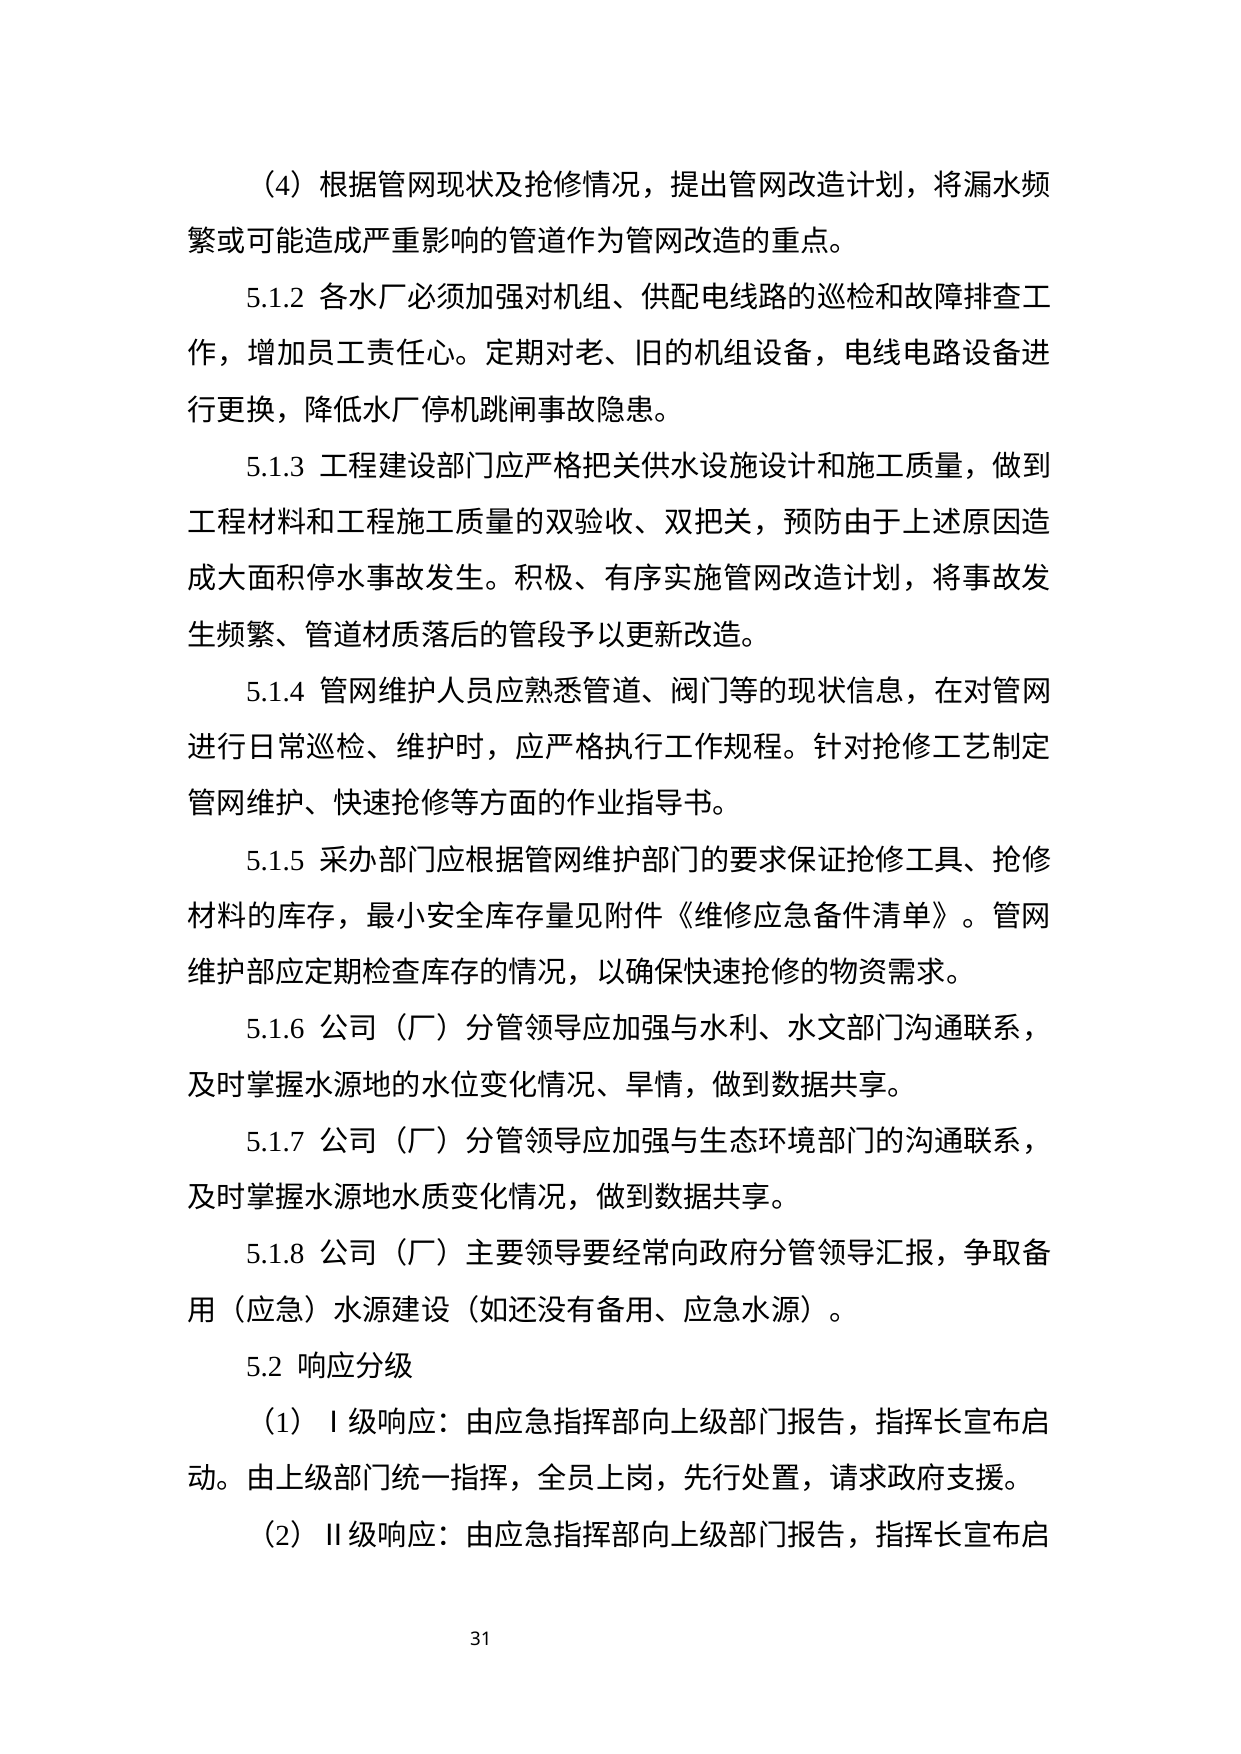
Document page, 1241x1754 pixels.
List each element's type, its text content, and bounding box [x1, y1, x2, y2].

text （1）Ⅰ级响应：由应急指挥部向上级部门报告，指挥长宣布启动。由上级部门统一指挥，全员上岗，先行处置，请求政府支援。 [187, 1387, 1053, 1500]
text 5.1.3 工程建设部门应严格把关供水设施设计和施工质量，做到工程材料和工程施工质量的双验收、双把关，预防由于上述原因造成大面积停水事故发生。积极、有序实施管网改造计划，将事故发生频繁、管道材质落后的管段予以更新改造。 [187, 431, 1053, 656]
text 5.1.2 各水厂必须加强对机组、供配电线路的巡检和故障排查工作，增加员工责任心。定期对老、旧的机组设备，电线电路设备进行更换，降低水厂停机跳闸事故隐患。 [187, 262, 1053, 431]
text 5.1.7 公司（厂）分管领导应加强与生态环境部门的沟通联系，及时掌握水源地水质变化情况，做到数据共享。 [187, 1106, 1053, 1219]
text 5.1.5 采办部门应根据管网维护部门的要求保证抢修工具、抢修材料的库存，最小安全库存量见附件《维修应急备件清单》。管网维护部应定期检查库存的情况，以确保快速抢修的物资需求。 [187, 825, 1053, 994]
text 5.2 响应分级 [187, 1331, 1053, 1387]
text （4）根据管网现状及抢修情况，提出管网改造计划，将漏水频繁或可能造成严重影响的管道作为管网改造的重点。 [187, 150, 1053, 262]
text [187, 1500, 1053, 1556]
text 5.1.6 公司（厂）分管领导应加强与水利、水文部门沟通联系，及时掌握水源地的水位变化情况、旱情，做到数据共享。 [187, 994, 1053, 1106]
text 5.1.4 管网维护人员应熟悉管道、阀门等的现状信息，在对管网进行日常巡检、维护时，应严格执行工作规程。针对抢修工艺制定管网维护、快速抢修等方面的作业指导书。 [187, 656, 1053, 825]
text 5.1.8 公司（厂）主要领导要经常向政府分管领导汇报，争取备用（应急）水源建设（如还没有备用、应急水源）。 [187, 1219, 1053, 1331]
